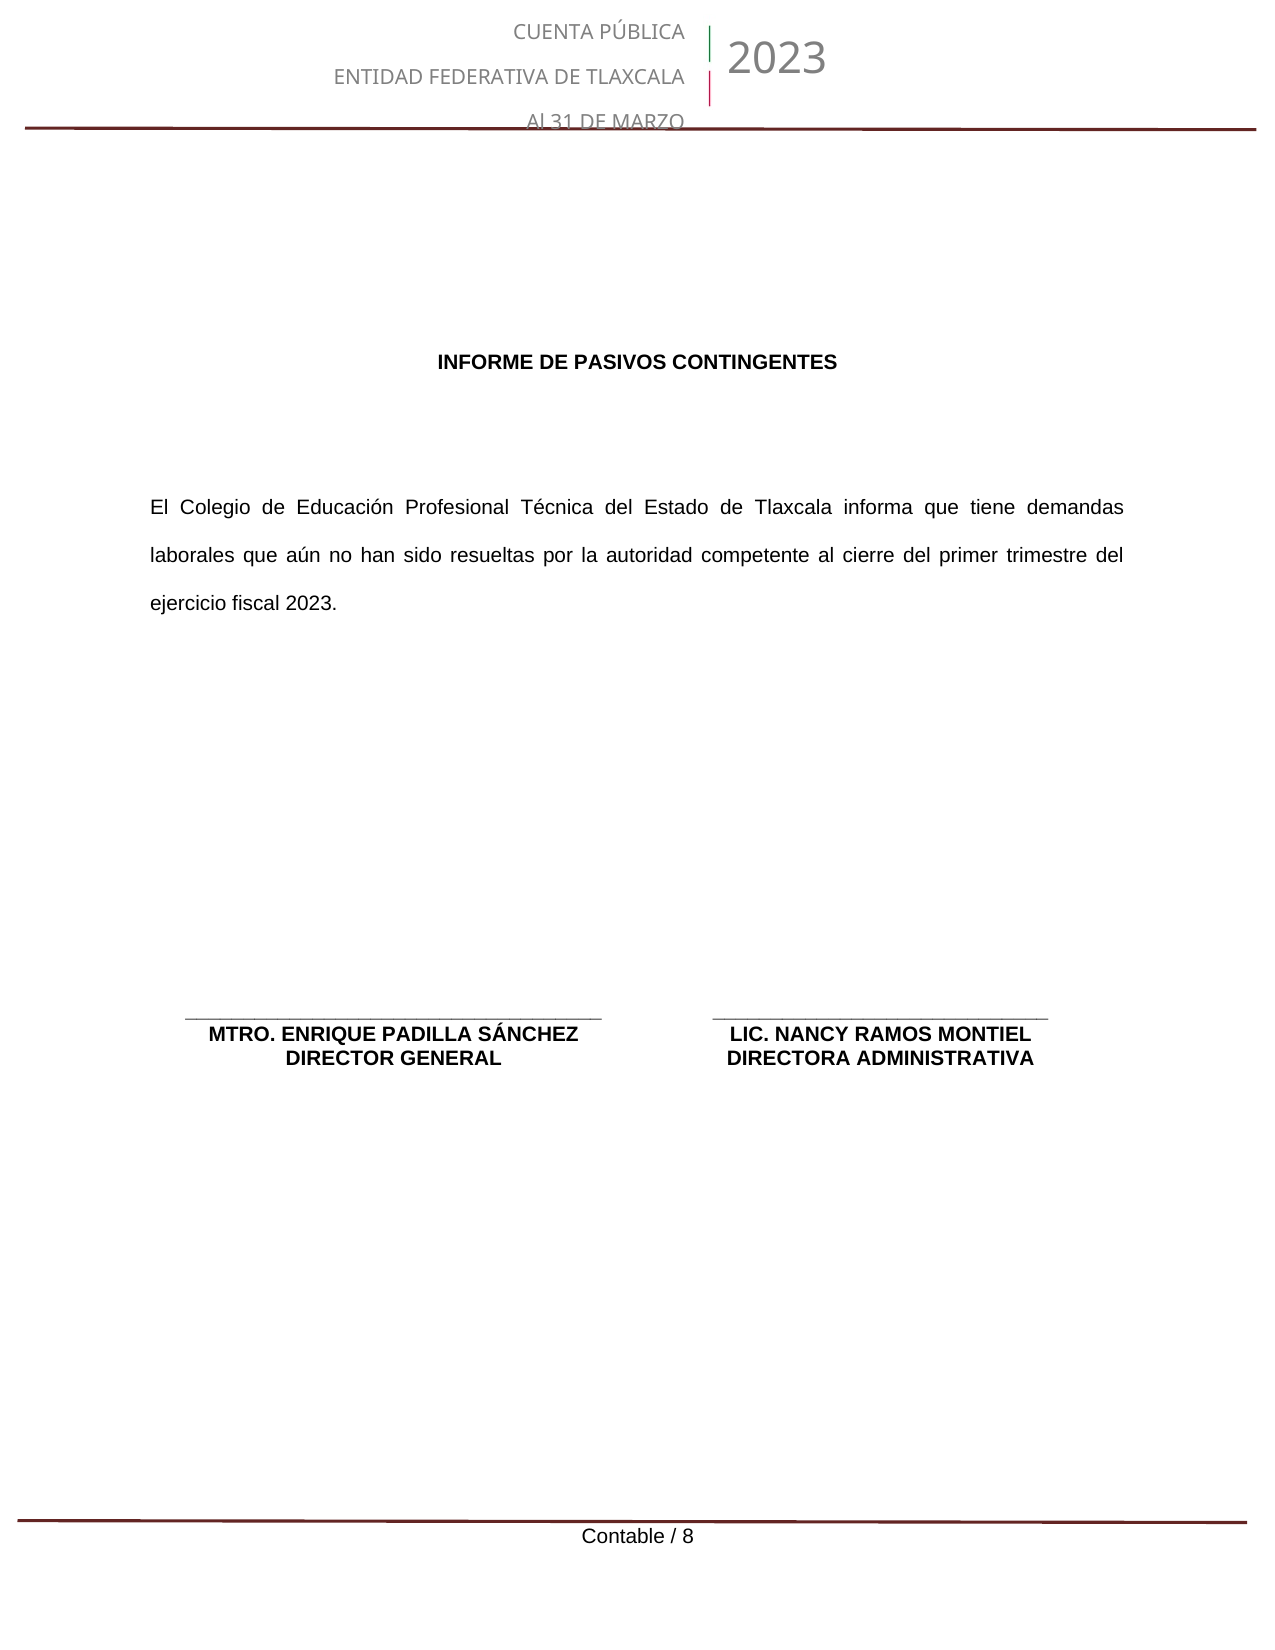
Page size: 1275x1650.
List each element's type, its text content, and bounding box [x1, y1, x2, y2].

table_header _____________________________ [637, 998, 1124, 1022]
table_cell DIRECTORA ADMINISTRATIVA [637, 1046, 1124, 1069]
table_cell LIC. NANCY RAMOS MONTIEL [637, 1022, 1124, 1046]
table_header ____________________________________ [150, 998, 637, 1022]
table_cell DIRECTOR GENERAL [150, 1046, 637, 1069]
picture [702, 14, 723, 110]
text INFORME DE PASIVOS CONTINGENTES [150, 350, 1125, 374]
table_cell MTRO. ENRIQUE PADILLA SÁNCHEZ [150, 1022, 637, 1046]
text El Colegio de Educación Profesional Técnica del Estado de Tlaxcala informa que tiene demandas laborales que aún no han sido resueltas por la autoridad competente al cierre del primer trimestre del ejercicio fiscal 2023. [150, 495, 1125, 614]
